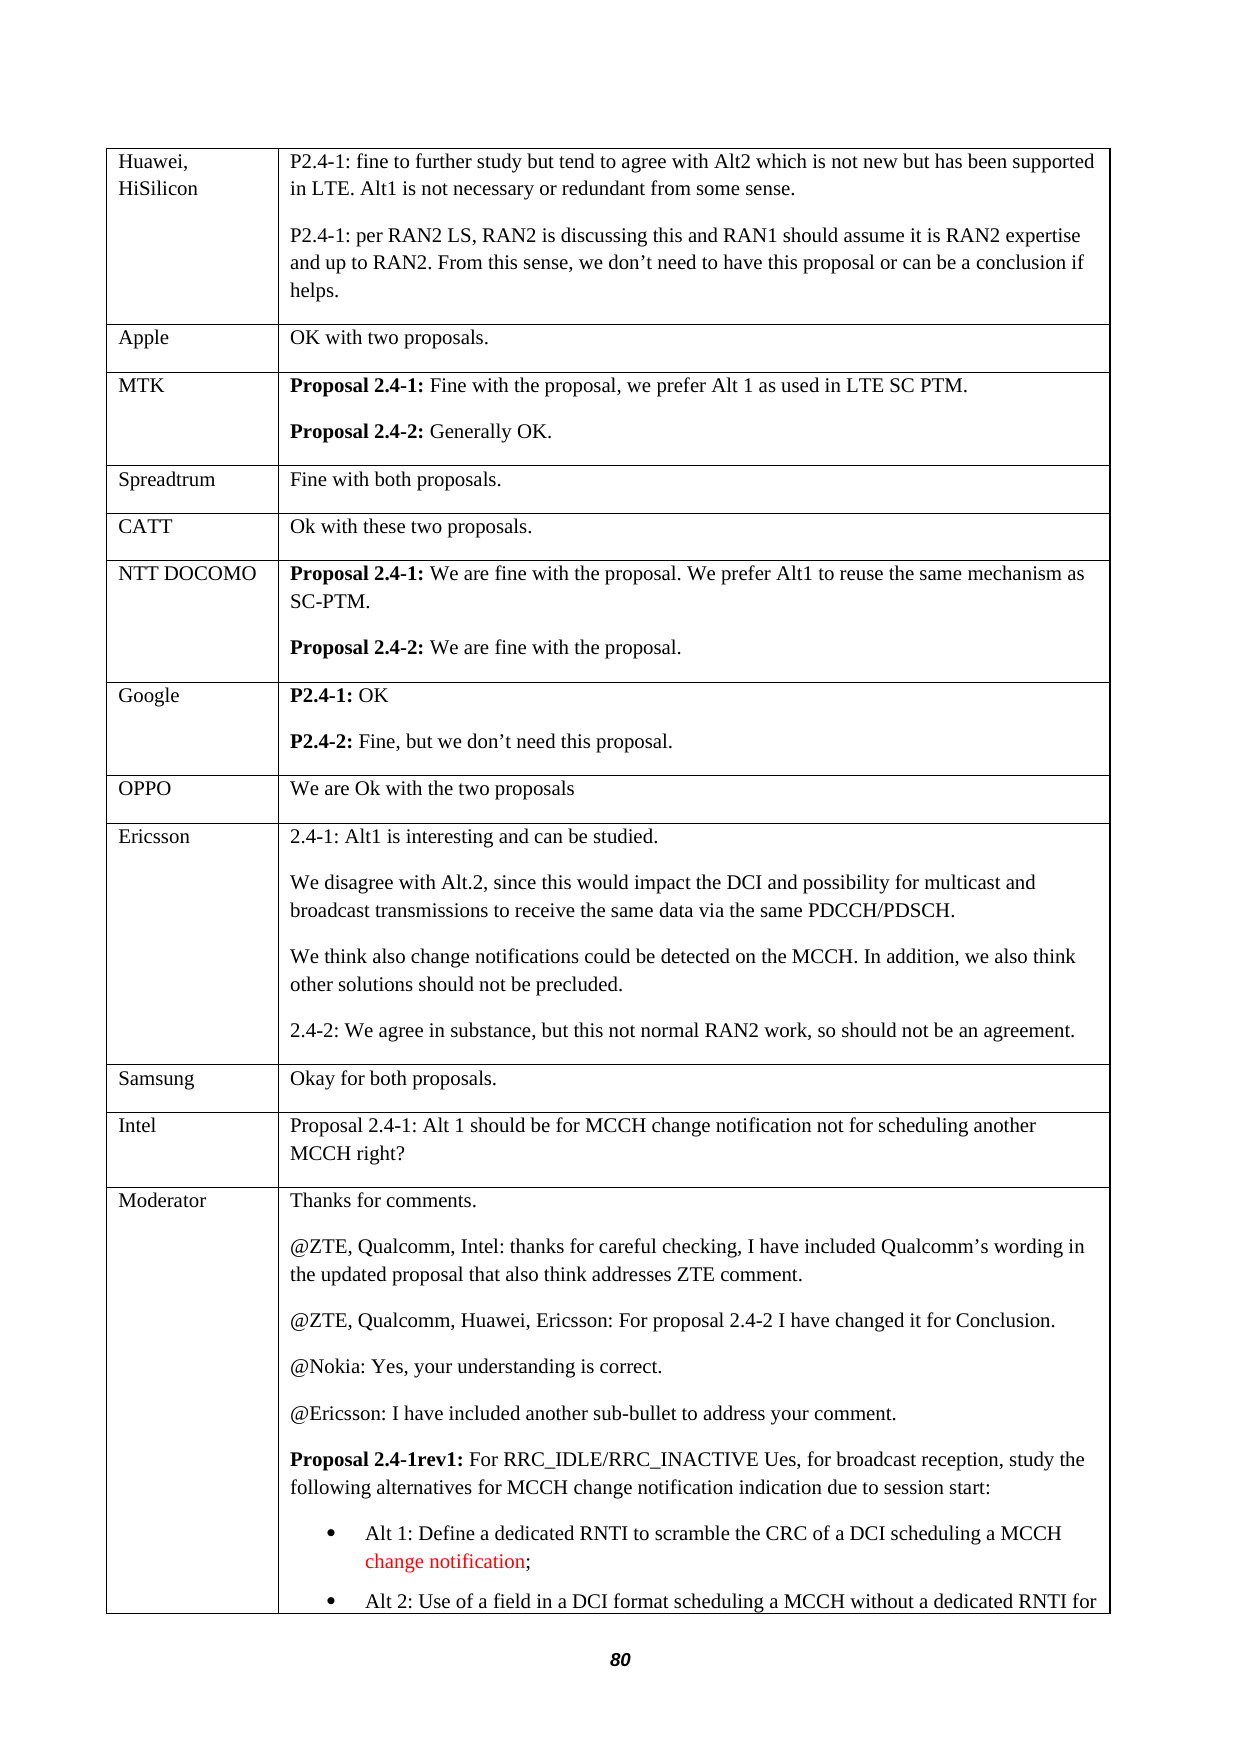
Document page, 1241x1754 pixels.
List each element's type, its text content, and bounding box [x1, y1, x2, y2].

table_cell Ericsson [107, 824, 278, 1064]
table_cell MTK [107, 373, 278, 465]
table_cell NTT DOCOMO [107, 561, 278, 682]
table_cell Okay for both proposals. [279, 1065, 1109, 1112]
table_cell Apple [107, 325, 278, 372]
table_cell Intel [107, 1113, 278, 1187]
table_cell Fine with both proposals. [279, 466, 1109, 513]
table_cell Moderator [107, 1188, 278, 1613]
table_cell P2.4-1: OK P2.4-2: Fine, but we don’t need this proposal. [279, 683, 1109, 775]
table_cell Samsung [107, 1065, 278, 1112]
table_cell 2.4-1: Alt1 is interesting and can be studied. We disagree with Alt.2, since this would impact the DCI and possibility for multicast and broadcast transmissions to receive the same data via the same PDCCH/PDSCH. We think also change notifications could be detected on the MCCH. In addition, we also think other solutions should not be precluded. 2.4-2: We agree in substance, but this not normal RAN2 work, so should not be an agreement. [279, 824, 1109, 1064]
table_cell Spreadtrum [107, 466, 278, 513]
table_cell Ok with these two proposals. [279, 514, 1109, 560]
table_cell CATT [107, 514, 278, 560]
table_cell Proposal 2.4-1: Fine with the proposal, we prefer Alt 1 as used in LTE SC PTM. Proposal 2.4-2: Generally OK. [279, 373, 1109, 465]
table_cell OK with two proposals. [279, 325, 1109, 372]
table_cell OPPO [107, 776, 278, 823]
table_cell Proposal 2.4-1: Alt 1 should be for MCCH change notification not for scheduling another MCCH right? [279, 1113, 1109, 1187]
table_cell P2.4-1: fine to further study but tend to agree with Alt2 which is not new but has been supported in LTE. Alt1 is not necessary or redundant from some sense. P2.4-1: per RAN2 LS, RAN2 is discussing this and RAN1 should assume it is RAN2 expertise and up to RAN2. From this sense, we don’t need to have this proposal or can be a conclusion if helps. [279, 149, 1109, 324]
table_cell Proposal 2.4-1: We are fine with the proposal. We prefer Alt1 to reuse the same mechanism as SC-PTM. Proposal 2.4-2: We are fine with the proposal. [279, 561, 1109, 682]
table_cell Google [107, 683, 278, 775]
table_cell Huawei, HiSilicon [107, 149, 278, 324]
table_cell We are Ok with the two proposals [279, 776, 1109, 823]
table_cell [279, 1188, 1109, 1613]
